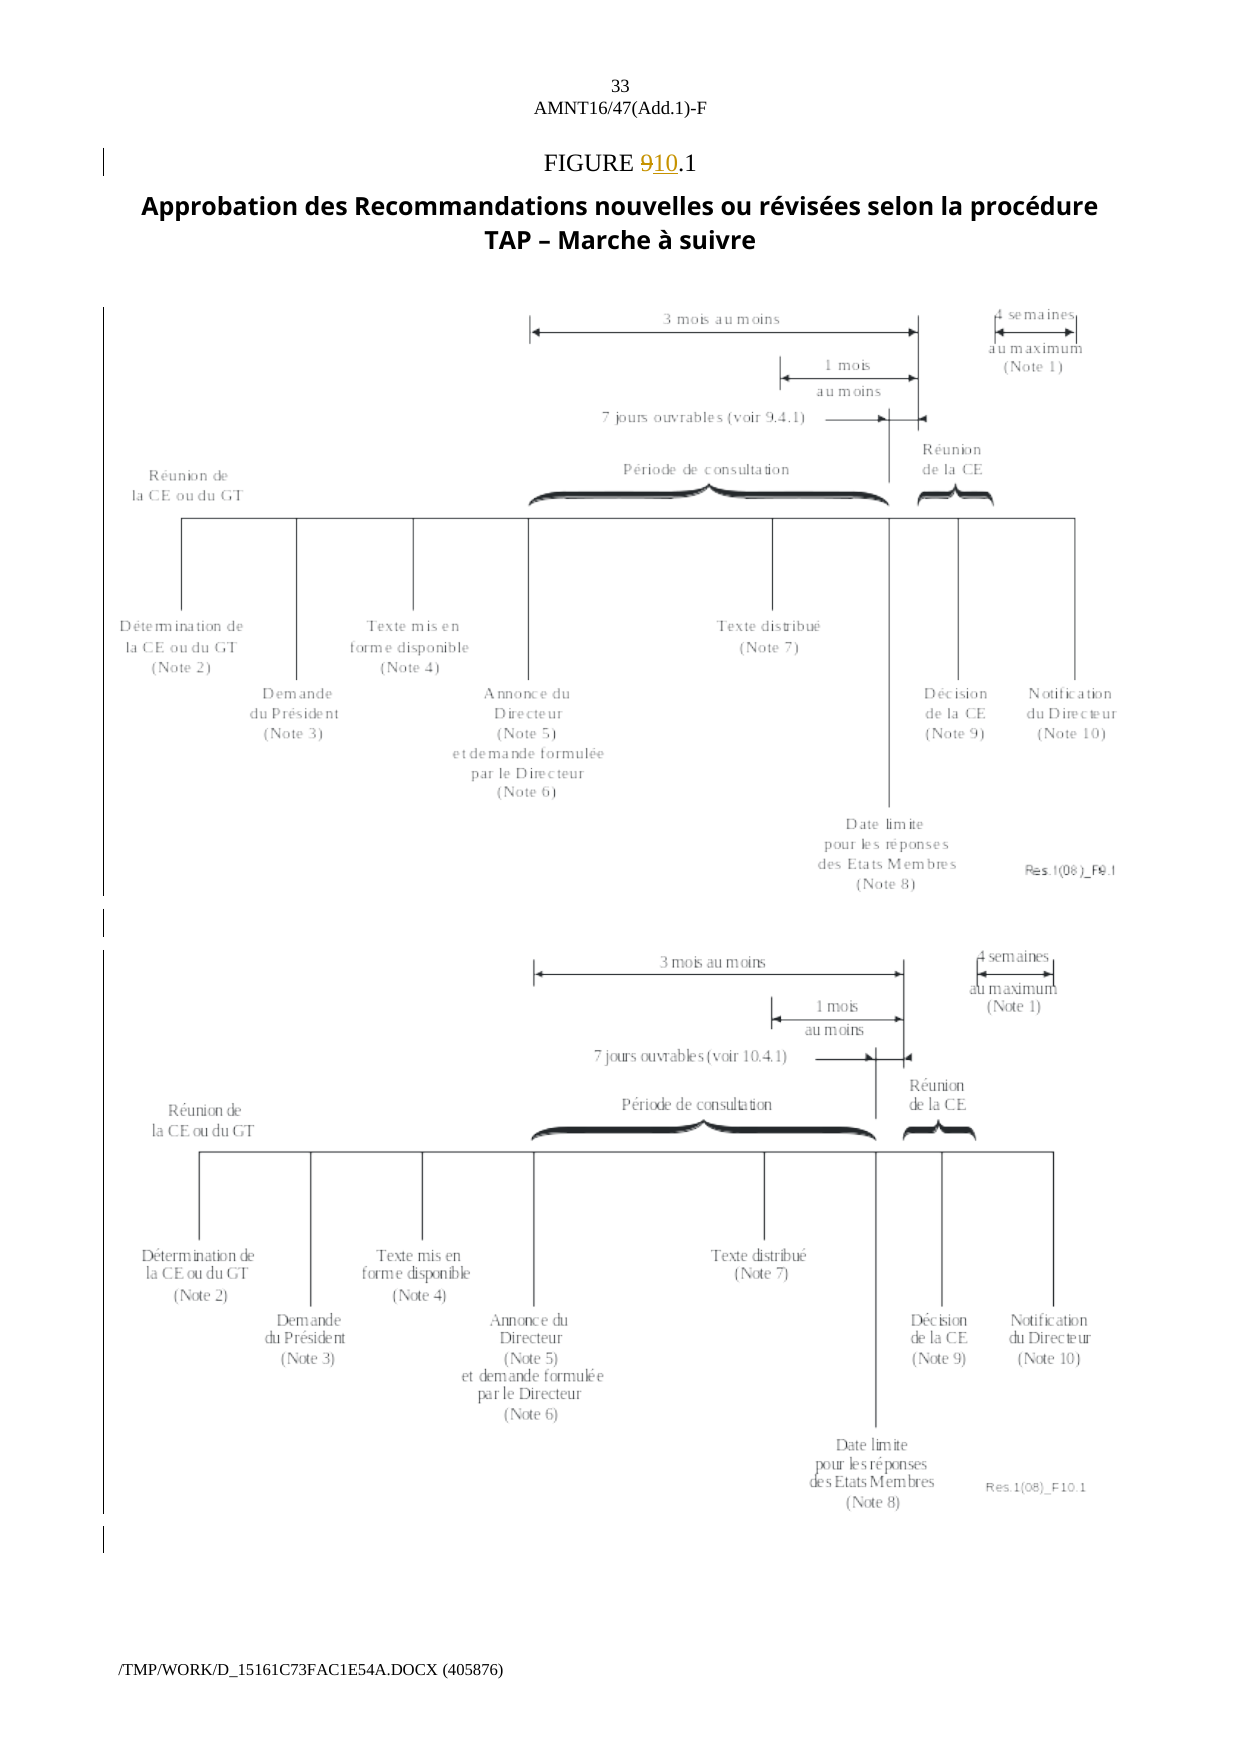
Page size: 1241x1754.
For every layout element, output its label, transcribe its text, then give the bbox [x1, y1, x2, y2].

title Approbation des Recommandations nouvelles ou révisées selon la procédure TAP – Marche à suivre [118, 189, 1122, 257]
text Figure .1 [118, 148, 1122, 176]
